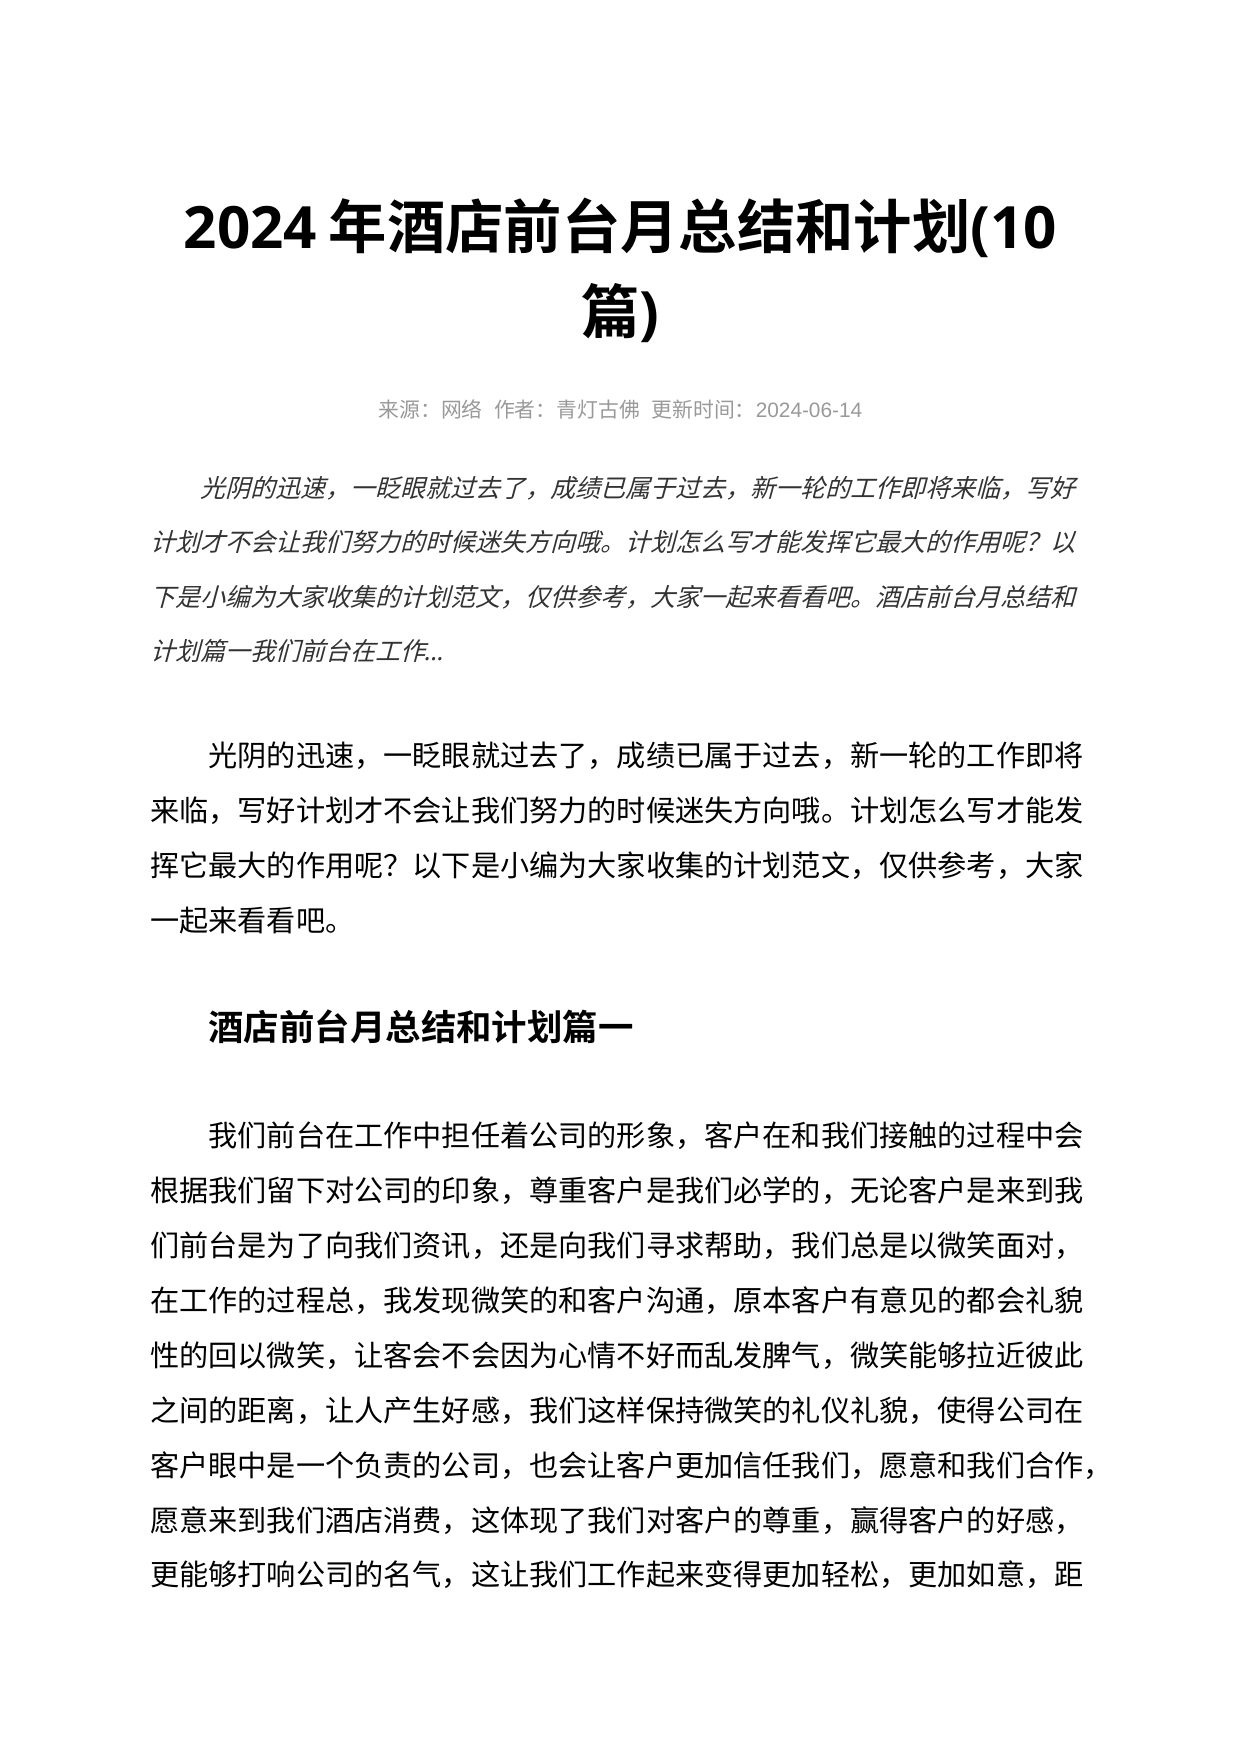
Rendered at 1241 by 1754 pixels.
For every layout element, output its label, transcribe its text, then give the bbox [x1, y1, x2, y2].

text 酒店前台月总结和计划篇一 [150, 999, 1090, 1051]
text 光阴的迅速，一眨眼就过去了，成绩已属于过去，新一轮的工作即将来临，写好计划才不会让我们努力的时候迷失方向哦。计划怎么写才能发挥它最大的作用呢？以下是小编为大家收集的计划范文，仅供参考，大家一起来看看吧。 [150, 733, 1090, 940]
subtitle 2024年酒店前台月总结和计划(10篇) [150, 181, 1090, 351]
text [150, 1113, 1090, 1594]
text 来源：网络 作者：青灯古佛 更新时间：2024-06-14 [150, 398, 1090, 422]
text 光阴的迅速，一眨眼就过去了，成绩已属于过去，新一轮的工作即将来临，写好计划才不会让我们努力的时候迷失方向哦。计划怎么写才能发挥它最大的作用呢？以下是小编为大家收集的计划范文，仅供参考，大家一起来看看吧。酒店前台月总结和计划篇一我们前台在工作... [150, 468, 1090, 668]
